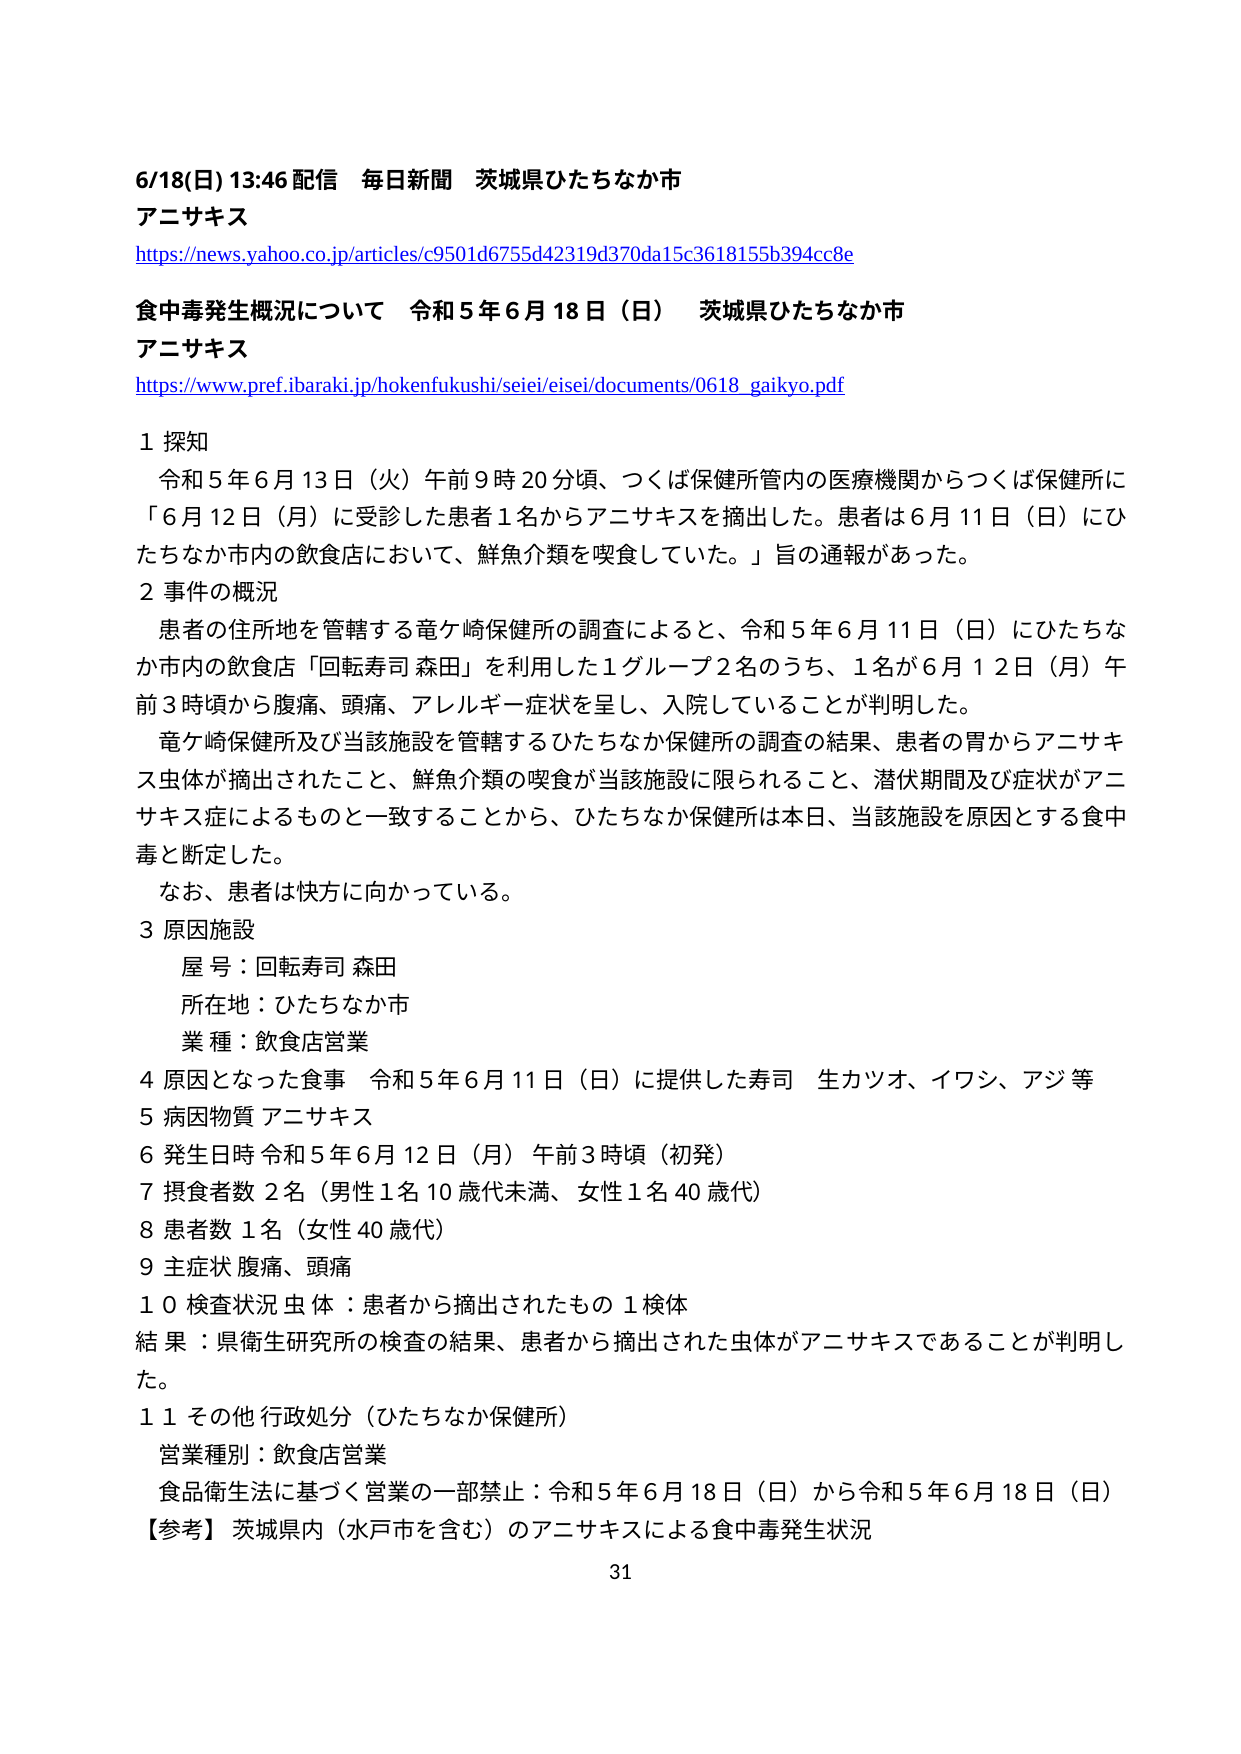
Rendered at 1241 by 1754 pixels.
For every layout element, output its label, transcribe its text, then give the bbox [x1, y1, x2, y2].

text ８ 患者数 １名（女性 40 歳代） [135, 1210, 1128, 1247]
text ５ 病因物質 アニサキス [135, 1097, 1128, 1135]
text https://www.pref.ibaraki.jp/hokenfukushi/seiei/eisei/documents/0618_gaikyo.pdf [135, 366, 1128, 403]
text アニサキス [135, 328, 1128, 366]
text ９ 主症状 腹痛、頭痛 [135, 1247, 1128, 1285]
text なお、患者は快方に向かっている。 [135, 872, 1128, 910]
text ６ 発生日時 令和５年６月 12 日（月） 午前３時頃（初発） [135, 1135, 1128, 1172]
text ２ 事件の概況 [135, 572, 1128, 610]
text アニサキス [135, 197, 1128, 235]
text ３ 原因施設 [135, 910, 1128, 947]
text 営業種別：飲食店営業 [135, 1435, 1128, 1472]
text 竜ケ崎保健所及び当該施設を管轄するひたちなか保健所の調査の結果、患者の胃からアニサキス虫体が摘出されたこと、鮮魚介類の喫食が当該施設に限られること、潜伏期間及び症状がアニサキス症によるものと一致することから、ひたちなか保健所は本日、当該施設を原因とする食中毒と断定した。 [135, 722, 1128, 872]
text 業 種：飲食店営業 [135, 1022, 1128, 1060]
text ４ 原因となった食事 令和５年６月11日（日）に提供した寿司 生カツオ、イワシ、アジ 等 [135, 1060, 1128, 1097]
text ７ 摂食者数 ２名（男性１名 10 歳代未満、 女性１名 40 歳代） [135, 1172, 1128, 1210]
text 患者の住所地を管轄する竜ケ崎保健所の調査によると、令和５年６月11日（日）にひたちなか市内の飲食店「回転寿司 森田」を利用した１グループ２名のうち、１名が６月1２日（月）午前３時頃から腹痛、頭痛、アレルギー症状を呈し、入院していることが判明した。 [135, 610, 1128, 722]
text https://news.yahoo.co.jp/articles/c9501d6755d42319d370da15c3618155b394cc8e [135, 235, 1128, 272]
text 所在地：ひたちなか市 [135, 985, 1128, 1022]
text 屋 号：回転寿司 森田 [135, 947, 1128, 985]
text １０ 検査状況 虫 体 ：患者から摘出されたもの １検体 [135, 1285, 1128, 1322]
text 結 果 ：県衛生研究所の検査の結果、患者から摘出された虫体がアニサキスであることが判明した。 [135, 1322, 1128, 1397]
text 令和５年６月13日（火）午前９時20分頃、つくば保健所管内の医療機関からつくば保健所に「６月12日（月）に受診した患者１名からアニサキスを摘出した。患者は６月11日（日）にひたちなか市内の飲食店において、鮮魚介類を喫食していた。」旨の通報があった。 [135, 460, 1128, 572]
text 食品衛生法に基づく営業の一部禁止：令和５年６月18日（日）から令和５年６月 18 日（日） [135, 1472, 1128, 1510]
text 6/18(日) 13:46配信 毎日新聞 茨城県ひたちなか市 [135, 160, 1128, 197]
text 食中毒発生概況について 令和５年６月 18 日（日） 茨城県ひたちなか市 [135, 291, 1128, 328]
text １ 探知 [135, 422, 1128, 460]
text 【参考】 茨城県内（水戸市を含む）のアニサキスによる食中毒発生状況 [135, 1510, 1128, 1547]
text １１ その他 行政処分（ひたちなか保健所） [135, 1397, 1128, 1435]
